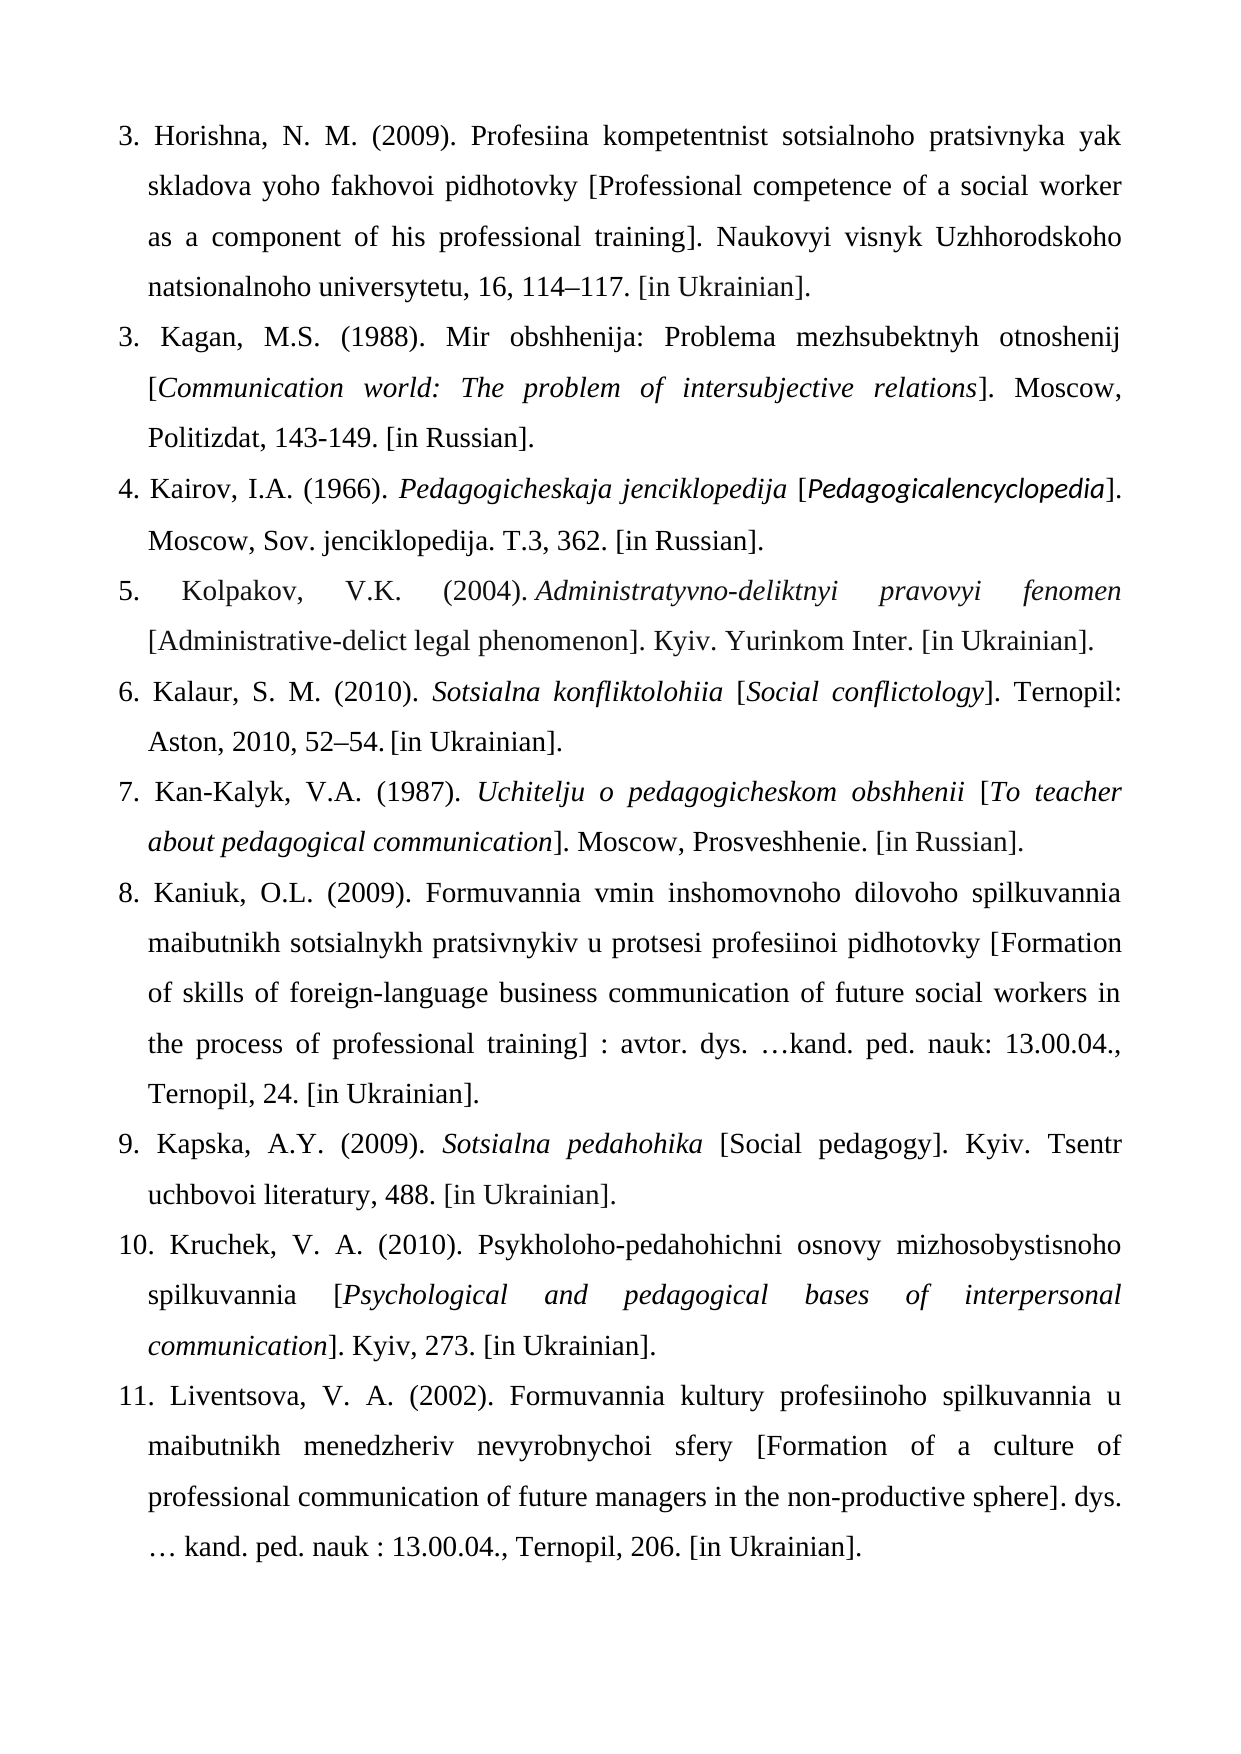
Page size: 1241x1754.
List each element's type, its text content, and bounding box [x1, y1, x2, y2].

text 9. Kapska, A.Y. (2009). Sotsialna pedahohika [Social pedagogy]. Kyiv. Tsentr uchbovoi literatury, 488. [in Ukrainian]. [118, 1126, 1122, 1210]
text 5. Kolpakov, V.K. (2004). Administratyvno-deliktnyi pravovyi fenomen [Administrative-delict legal phenomenon]. Кyiv. Yurinkom Inter. [in Ukrainian]. [118, 573, 1122, 657]
text 4. Kairov, I.A. (1966). Pedagogicheskaja jenciklopedija [Pedagogicalencyclopedia]. Moscow, Sov. jenciklopedija. T.3, 362. [in Russian]. [118, 470, 1122, 556]
text 7. Kan-Kalyk, V.A. (1987). Uchitelju o pedagogicheskom obshhenii [To teacher about pedagogical communication]. Moscow, Prosveshhenie. [in Russian]. [118, 774, 1122, 858]
text 3. Kagan, M.S. (1988). Mir obshhenija: Problema mezhsubektnyh otnoshenij [Communication world: The problem of intersubjective relations]. Moscow, Politizdat, 143-149. [in Russian]. [118, 319, 1122, 453]
text 3. Horishna, N. M. (2009). Profesiina kompetentnist sotsialnoho pratsivnyka yak skladova yoho fakhovoi pidhotovky [Professional competence of a social worker as a component of his professional training]. Naukovyi visnyk Uzhhorodskoho natsionalnoho universytetu, 16, 114–117. [in Ukrainian]. [118, 118, 1122, 303]
text 8. Kaniuk, O.L. (2009). Formuvannia vmin inshomovnoho dilovoho spilkuvannia maibutnikh sotsialnykh pratsivnykiv u protsesi profesiinoi pidhotovky [Formation of skills of foreign-language business communication of future social workers in the process of professional training] : avtor. dys. …kand. ped. nauk: 13.00.04., Ternopil, 24. [in Ukrainian]. [118, 875, 1122, 1110]
text 10. Kruchek, V. A. (2010). Psykholoho-pedahohichni osnovy mizhosobystisnoho spilkuvannia [Psychological and pedagogical bases of interpersonal communication]. Kyiv, 273. [in Ukrainian]. [118, 1227, 1122, 1361]
text 11. Liventsova, V. A. (2002). Formuvannia kultury profesiinoho spilkuvannia u maibutnikh menedzheriv nevyrobnychoi sfery [Formation of a culture of professional communication of future managers in the non-productive sphere]. dys. … kand. ped. nauk : 13.00.04., Ternopil, 206. [in Ukrainian]. [118, 1378, 1122, 1562]
text 6. Kalaur, S. M. (2010). Sotsialna konfliktolohiia [Social conflictology]. Ternopil: Aston, 2010, 52–54. [in Ukrainian]. [118, 674, 1122, 757]
